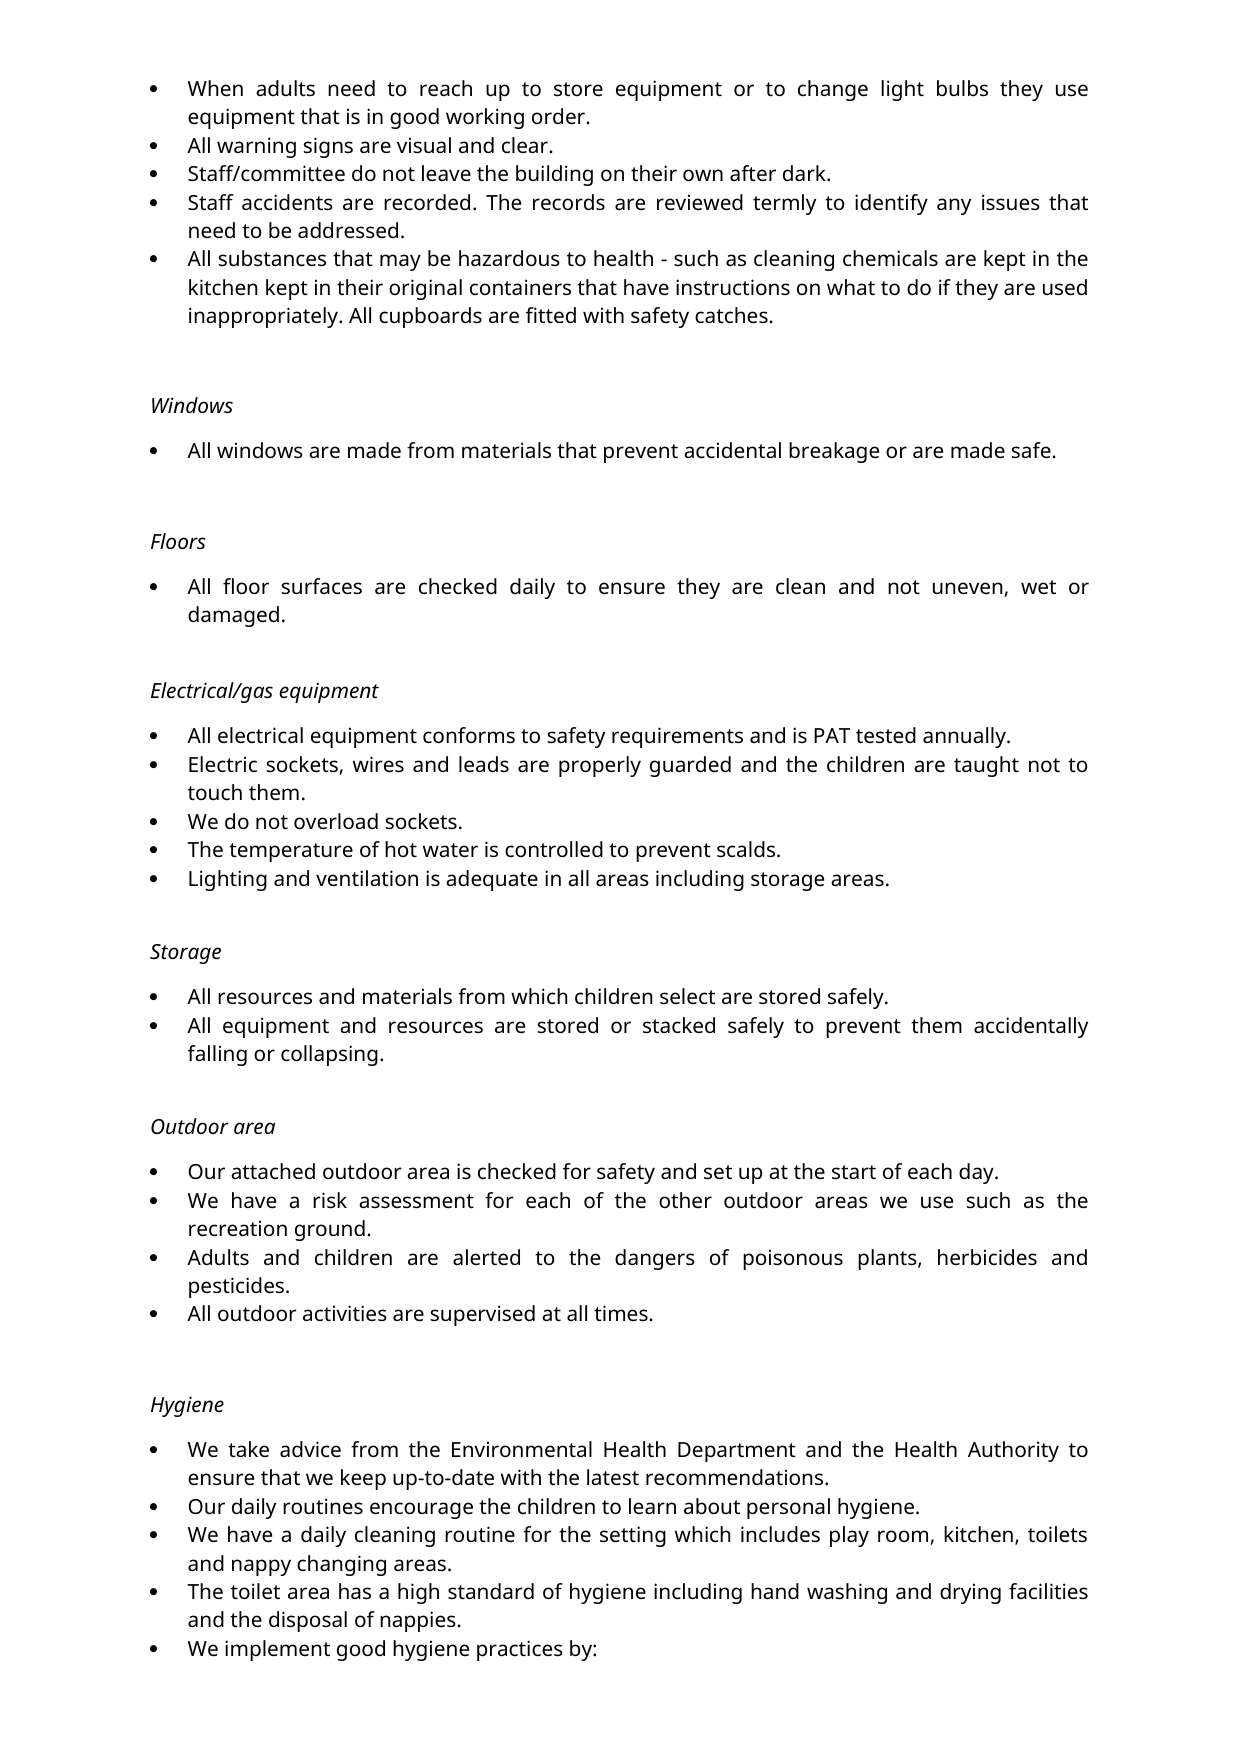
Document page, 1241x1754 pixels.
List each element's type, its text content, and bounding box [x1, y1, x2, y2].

list All windows are made from materials that prevent accidental breakage or are made safe. [150, 437, 1090, 465]
list Lighting and ventilation is adequate in all areas including storage areas. [150, 864, 1090, 892]
text Hygiene [150, 1390, 1090, 1418]
list Staff accidents are recorded. The records are reviewed termly to identify any issues that need to be addressed. [150, 188, 1090, 244]
text Outdoor area [150, 1112, 1090, 1141]
list All equipment and resources are stored or stacked safely to prevent them accidentally falling or collapsing. [150, 1011, 1090, 1068]
list When adults need to reach up to store equipment or to change light bulbs they use equipment that is in good working order. [150, 74, 1090, 131]
list All floor surfaces are checked daily to ensure they are clean and not uneven, wet or damaged. [150, 572, 1090, 629]
list Our daily routines encourage the children to learn about personal hygiene. [150, 1492, 1090, 1520]
list All resources and materials from which children select are stored safely. [150, 982, 1090, 1011]
list Staff/committee do not leave the building on their own after dark. [150, 159, 1090, 188]
list All warning signs are visual and clear. [150, 131, 1090, 159]
list Adults and children are alerted to the dangers of poisonous plants, herbicides and pesticides. [150, 1243, 1090, 1299]
text Storage [150, 937, 1090, 966]
list All substances that may be hazardous to health - such as cleaning chemicals are kept in the kitchen kept in their original containers that have instructions on what to do if they are used inappropriately. All cupboards are fitted with safety catches. [150, 244, 1090, 330]
list We have a daily cleaning routine for the setting which includes play room, kitchen, toilets and nappy changing areas. [150, 1520, 1090, 1577]
list The temperature of hot water is controlled to prevent scalds. [150, 835, 1090, 864]
list Our attached outdoor area is checked for safety and set up at the start of each day. [150, 1157, 1090, 1186]
list We do not overload sockets. [150, 807, 1090, 835]
text Windows [150, 392, 1090, 420]
list We have a risk assessment for each of the other outdoor areas we use such as the recreation ground. [150, 1186, 1090, 1243]
list We implement good hygiene practices by: [150, 1634, 1090, 1662]
list All outdoor activities are supervised at all times. [150, 1299, 1090, 1328]
text Floors [150, 527, 1090, 555]
text Electrical/gas equipment [150, 676, 1090, 705]
list All electrical equipment conforms to safety requirements and is PAT tested annually. [150, 721, 1090, 750]
list The toilet area has a high standard of hygiene including hand washing and drying facilities and the disposal of nappies. [150, 1577, 1090, 1634]
list We take advice from the Environmental Health Department and the Health Authority to ensure that we keep up-to-date with the latest recommendations. [150, 1435, 1090, 1492]
list Electric sockets, wires and leads are properly guarded and the children are taught not to touch them. [150, 750, 1090, 807]
